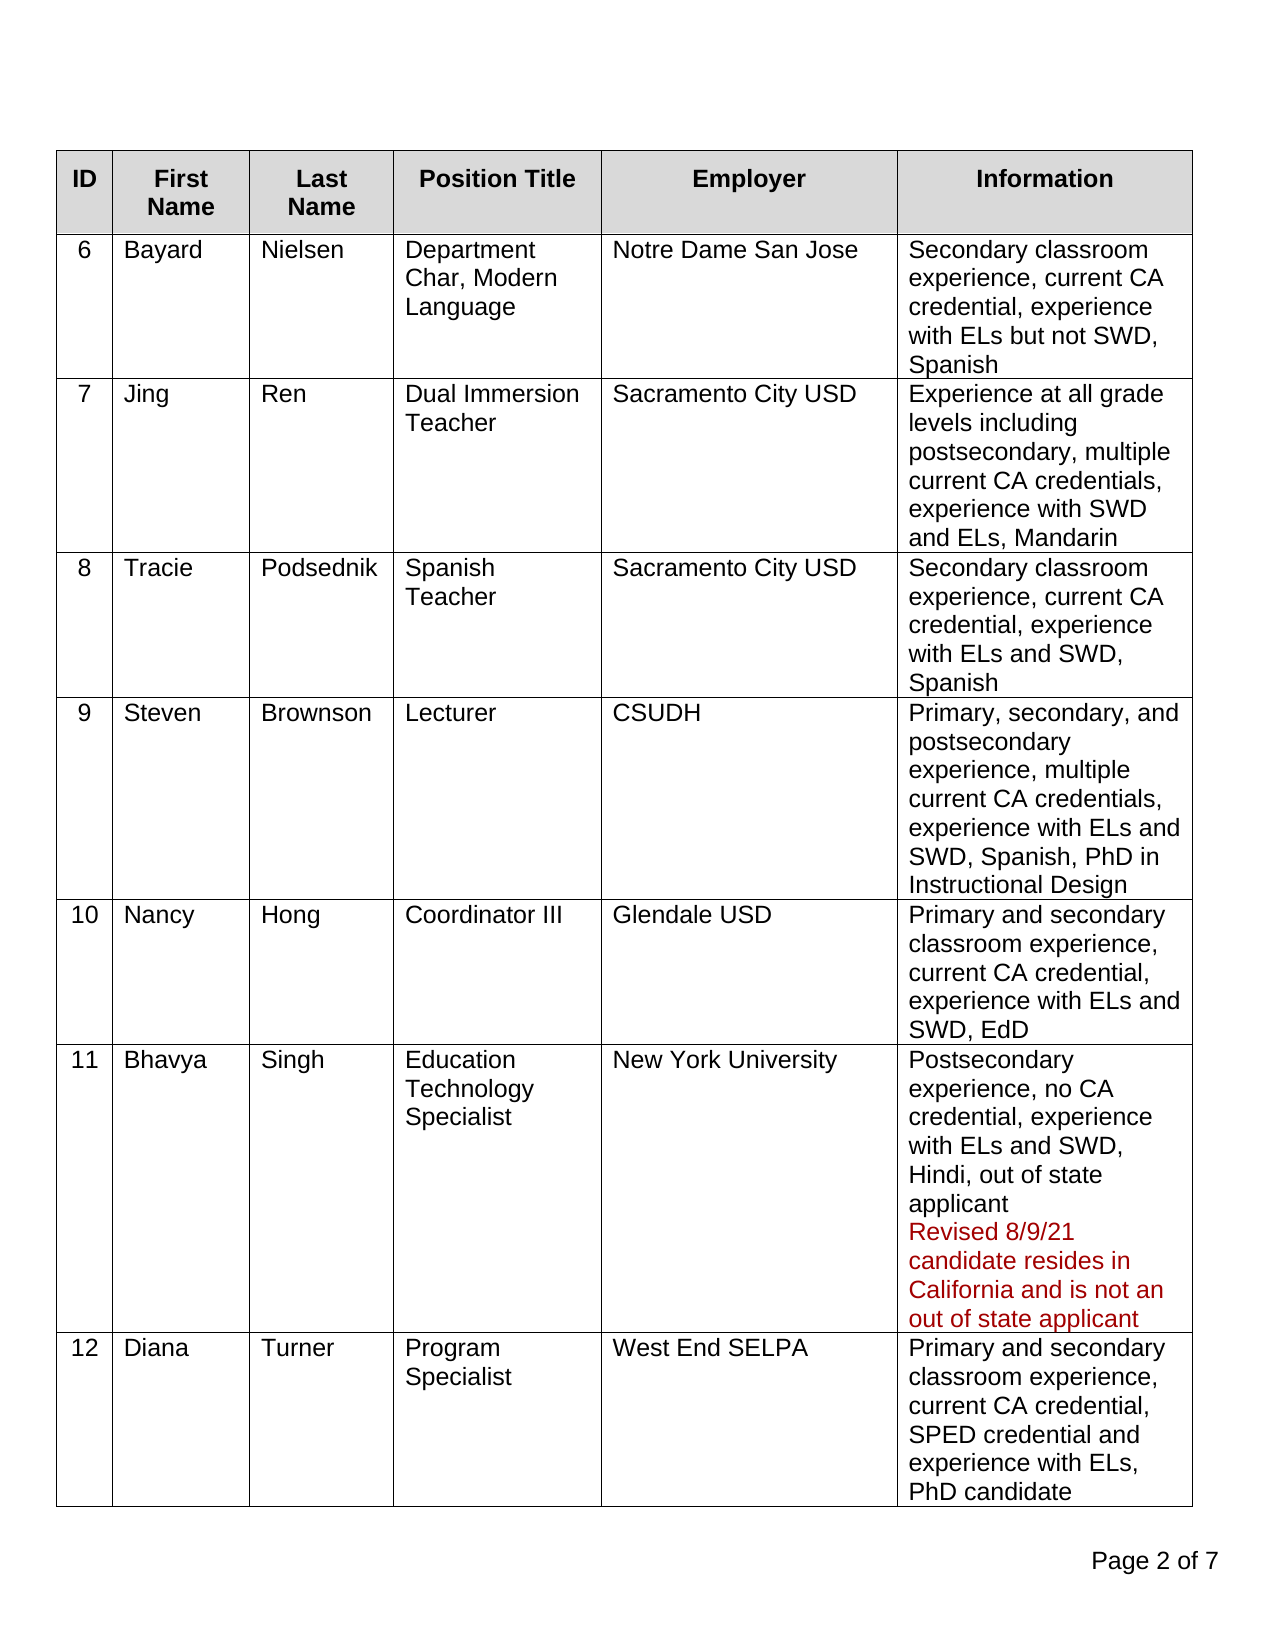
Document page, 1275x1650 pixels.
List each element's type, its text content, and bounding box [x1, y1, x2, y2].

table_cell Bhavya [113, 1045, 249, 1332]
table_cell Brownson [250, 698, 393, 899]
table_cell Nielsen [250, 235, 393, 378]
table_cell Diana [113, 1333, 249, 1506]
table_cell 10 [57, 900, 112, 1044]
table_cell Spanish Teacher [394, 553, 601, 697]
table_cell Postsecondary experience, no CA credential, experience with ELs and SWD, Hindi, out of state applicant Revised 8/9/21 candidate resides in California and is not an out of state applicant [898, 1045, 1192, 1332]
table_cell Steven [113, 698, 249, 899]
table_cell 7 [57, 379, 112, 552]
table_cell Turner [250, 1333, 393, 1506]
table_cell Coordinator III [394, 900, 601, 1044]
table_cell Notre Dame San Jose [602, 235, 897, 378]
table_cell Jing [113, 379, 249, 552]
table_cell CSUDH [602, 698, 897, 899]
table_cell Singh [250, 1045, 393, 1332]
table_cell New York University [602, 1045, 897, 1332]
table_cell Program Specialist [394, 1333, 601, 1506]
table_cell 9 [57, 698, 112, 899]
table_cell Primary and secondary classroom experience, current CA credential, experience with ELs and SWD, EdD [898, 900, 1192, 1044]
table_cell Secondary classroom experience, current CA credential, experience with ELs but not SWD, Spanish [898, 235, 1192, 378]
table_cell Nancy [113, 900, 249, 1044]
table_cell 11 [57, 1045, 112, 1332]
table_cell Tracie [113, 553, 249, 697]
table_cell Education Technology Specialist [394, 1045, 601, 1332]
table_header Position Title [394, 151, 601, 233]
table_header First Name [113, 151, 249, 233]
table_header Employer [602, 151, 897, 233]
table_cell Lecturer [394, 698, 601, 899]
table_cell 8 [57, 553, 112, 697]
table_cell 12 [57, 1333, 112, 1506]
table_cell Bayard [113, 235, 249, 378]
table_cell Sacramento City USD [602, 553, 897, 697]
table_cell Department Char, Modern Language [394, 235, 601, 378]
table_cell Experience at all grade levels including postsecondary, multiple current CA credentials, experience with SWD and ELs, Mandarin [898, 379, 1192, 552]
table_cell West End SELPA [602, 1333, 897, 1506]
table_cell Dual Immersion Teacher [394, 379, 601, 552]
table_header Information [898, 151, 1192, 233]
table_header Last Name [250, 151, 393, 233]
table_cell Primary, secondary, and postsecondary experience, multiple current CA credentials, experience with ELs and SWD, Spanish, PhD in Instructional Design [898, 698, 1192, 899]
table_cell Sacramento City USD [602, 379, 897, 552]
table_cell Secondary classroom experience, current CA credential, experience with ELs and SWD, Spanish [898, 553, 1192, 697]
table_cell Primary and secondary classroom experience, current CA credential, SPED credential and experience with ELs, PhD candidate [898, 1333, 1192, 1506]
table_cell Podsednik [250, 553, 393, 697]
table_cell Ren [250, 379, 393, 552]
table_cell Hong [250, 900, 393, 1044]
table_header ID [57, 151, 112, 233]
table_cell Glendale USD [602, 900, 897, 1044]
table_cell 6 [57, 235, 112, 378]
